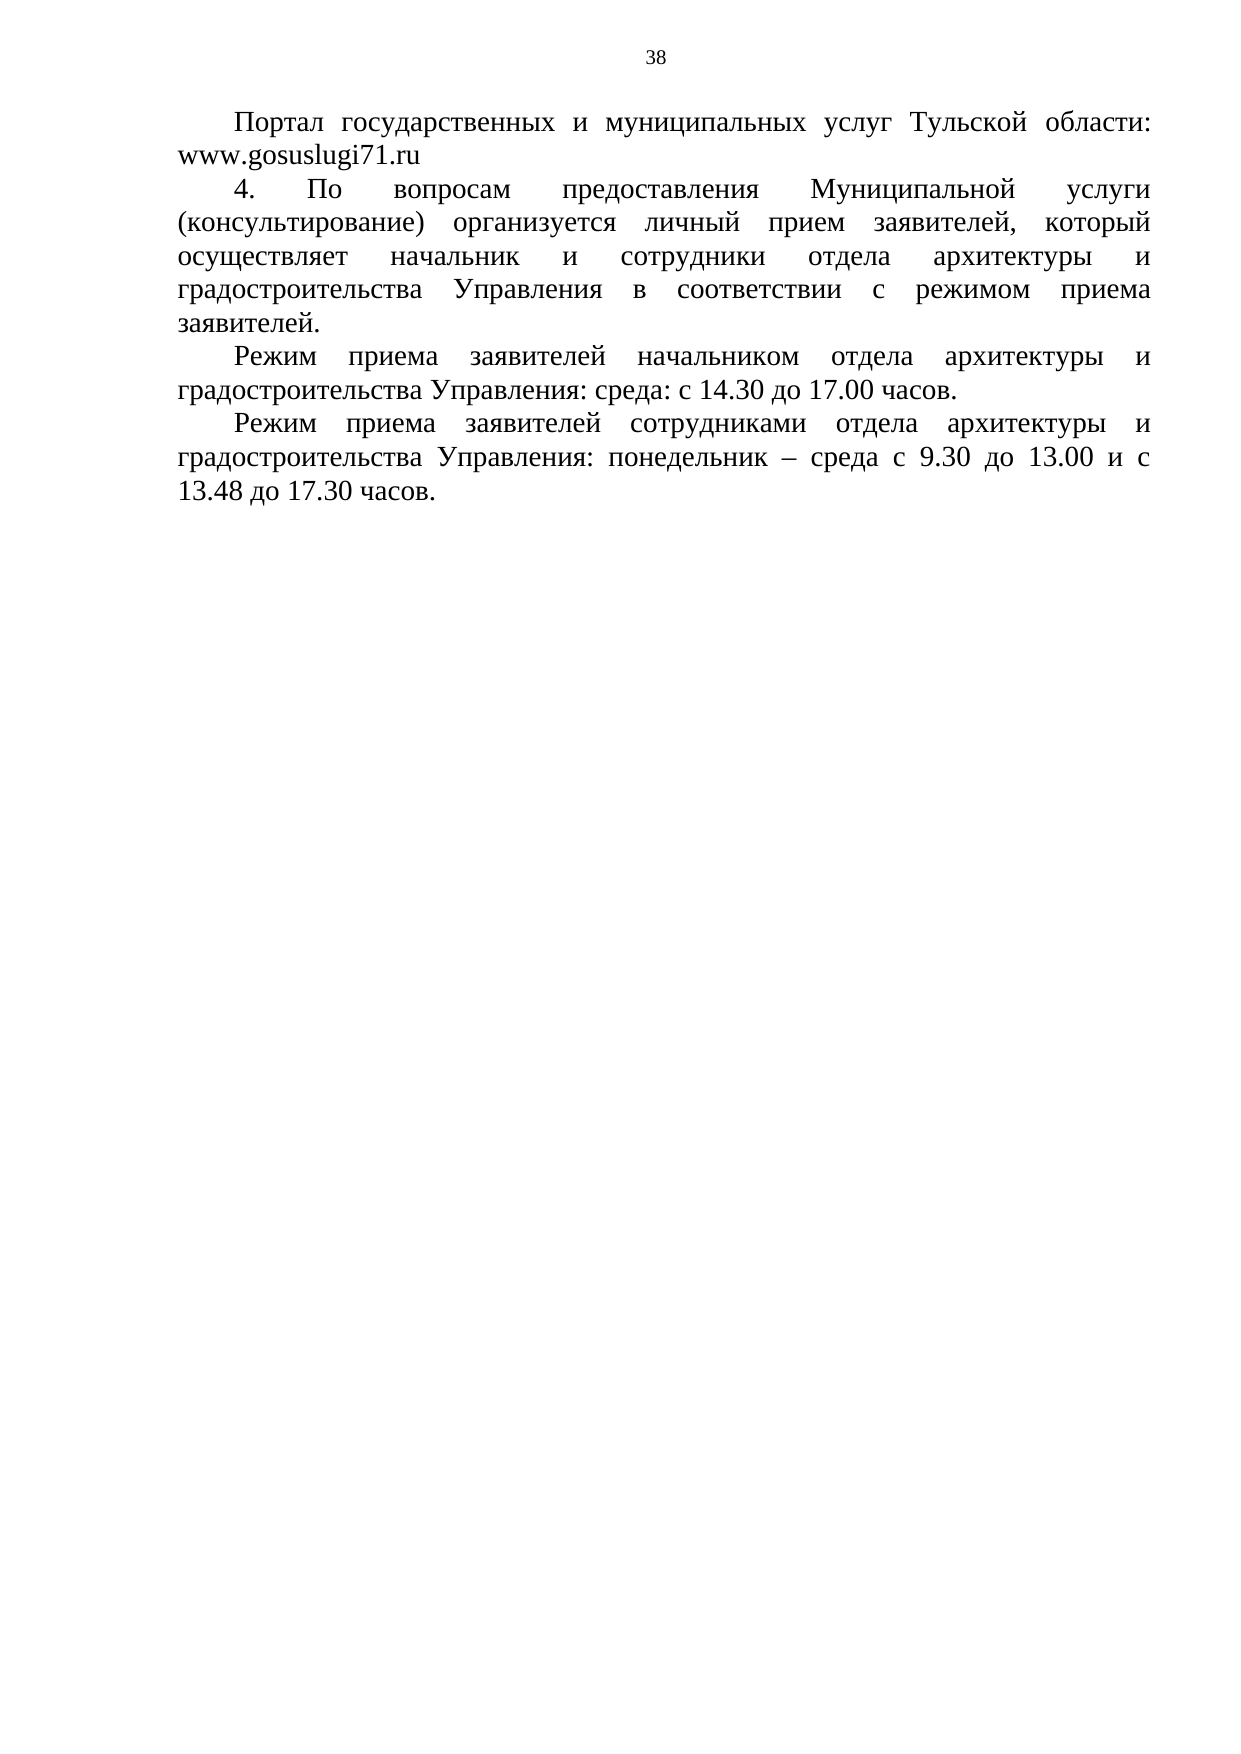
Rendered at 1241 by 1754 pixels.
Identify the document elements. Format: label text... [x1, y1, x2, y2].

text Режим приема заявителей начальником отдела архитектуры и градостроительства Управления: среда: с 14.30 до 17.00 часов. [177, 338, 1152, 406]
text 4. По вопросам предоставления Муниципальной услуги (консультирование) организуется личный прием заявителей, который осуществляет начальник и сотрудники отдела архитектуры и градостроительства Управления в соответствии с режимом приема заявителей. [177, 171, 1152, 338]
text Режим приема заявителей сотрудниками отдела архитектуры и градостроительства Управления: понедельник – среда с 9.30 до 13.00 и с 13.48 до 17.30 часов. [177, 406, 1152, 506]
text Портал государственных и муниципальных услуг Тульской области: www.gosuslugi71.ru [177, 104, 1152, 171]
